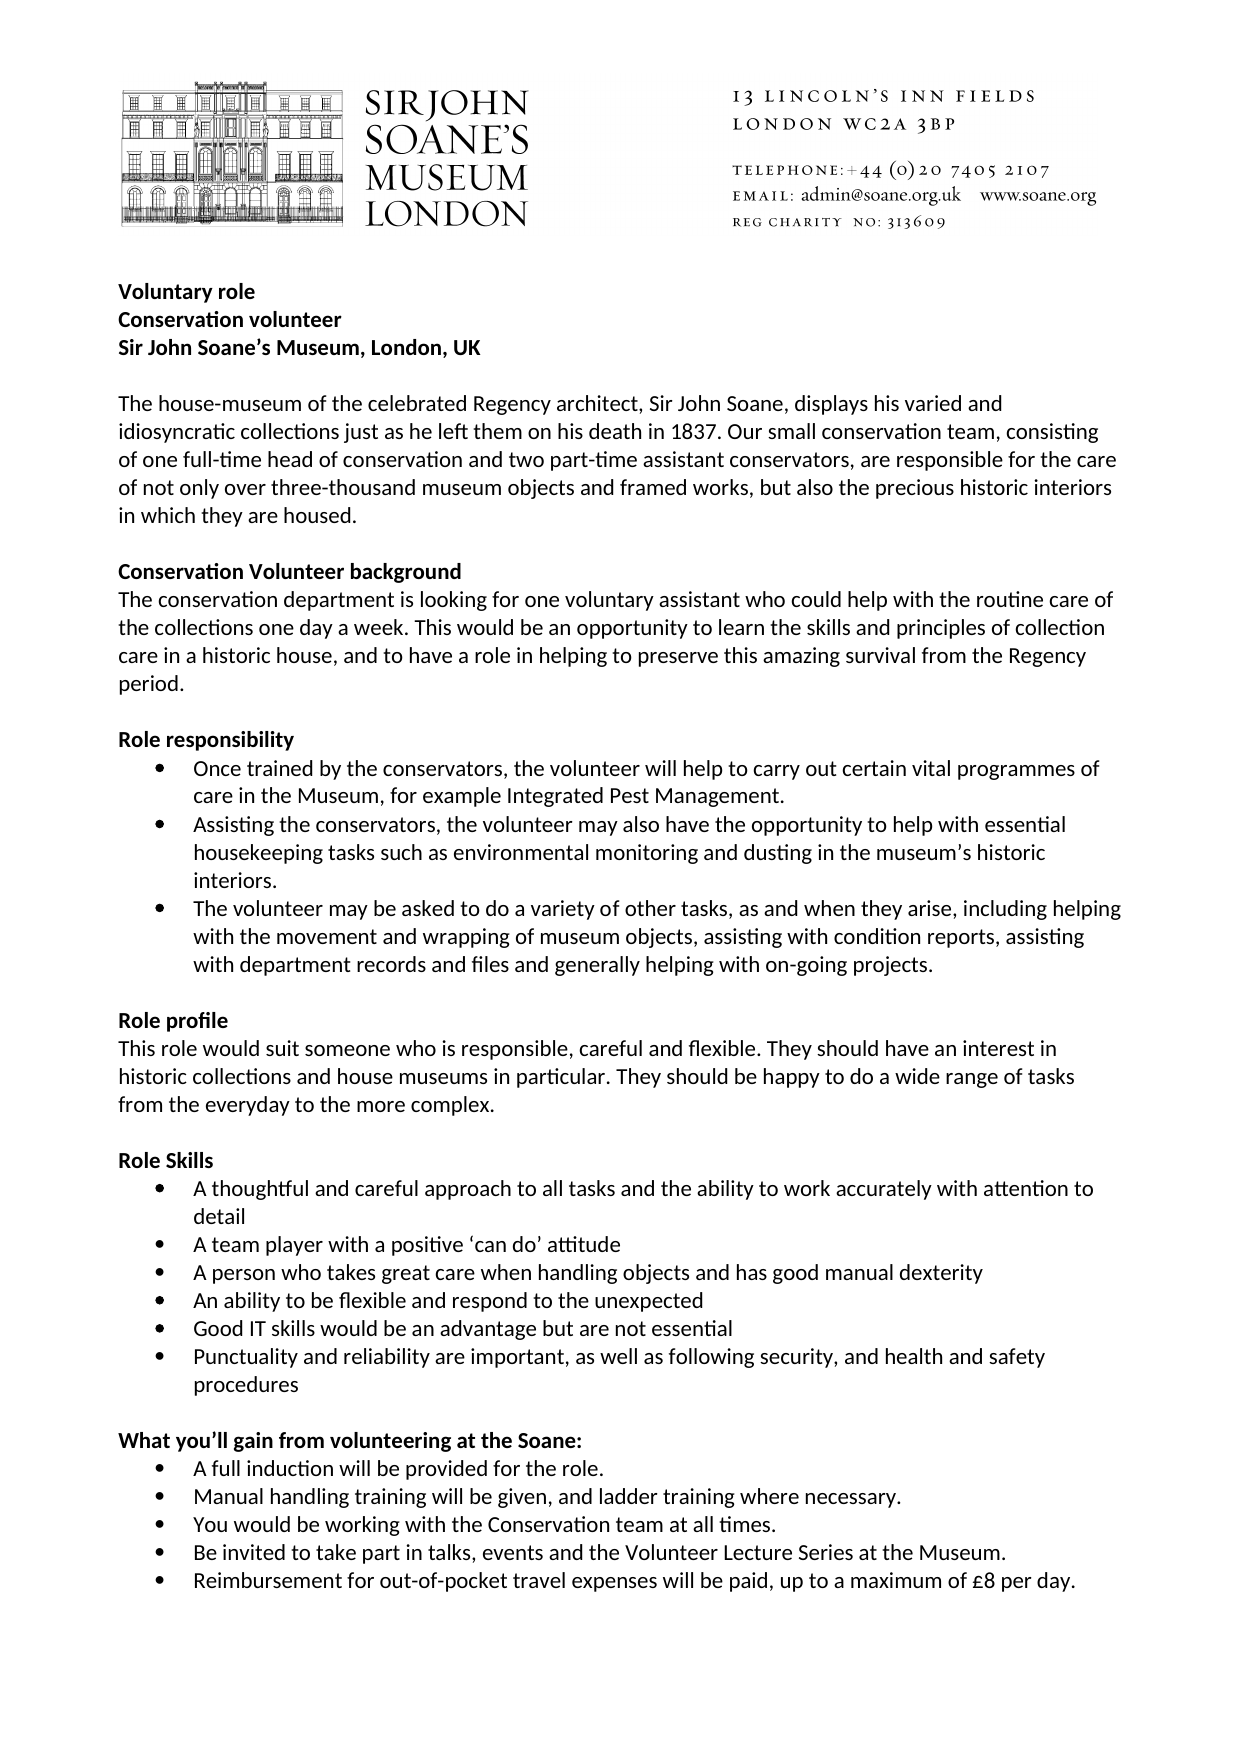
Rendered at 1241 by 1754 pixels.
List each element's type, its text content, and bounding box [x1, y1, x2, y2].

text This role would suit someone who is responsible, careful and flexible. They should have an interest in historic collections and house museums in particular. They should be happy to do a wide range of tasks from the everyday to the more complex. [118, 1034, 1122, 1118]
list Punctuality and reliability are important, as well as following security, and health and safety procedures [156, 1342, 1122, 1398]
list A team player with a positive ‘can do’ attitude [156, 1230, 1122, 1258]
text Role responsibility [118, 726, 1122, 754]
list Manual handling training will be given, and ladder training where necessary. [156, 1482, 1122, 1510]
list A thoughtful and careful approach to all tasks and the ability to work accurately with attention to detail [156, 1174, 1122, 1230]
list Reimbursement for out-of-pocket travel expenses will be paid, up to a maximum of £8 per day. [156, 1566, 1122, 1594]
list The volunteer may be asked to do a variety of other tasks, as and when they arise, including helping with the movement and wrapping of museum objects, assisting with condition reports, assisting with department records and files and generally helping with on-going projects. [156, 894, 1122, 978]
list Assisting the conservators, the volunteer may also have the opportunity to help with essential housekeeping tasks such as environmental monitoring and dusting in the museum’s historic interiors. [156, 810, 1122, 894]
text What you’ll gain from volunteering at the Soane: [118, 1426, 1122, 1454]
text Voluntary role [118, 277, 1122, 305]
list A full induction will be provided for the role. [156, 1454, 1122, 1482]
picture [118, 73, 1098, 236]
list Good IT skills would be an advantage but are not essential [156, 1314, 1122, 1342]
text Sir John Soane’s Museum, London, UK [118, 333, 1122, 361]
text Role Skills [118, 1146, 1122, 1174]
list A person who takes great care when handling objects and has good manual dexterity [156, 1258, 1122, 1286]
list Be invited to take part in talks, events and the Volunteer Lecture Series at the Museum. [156, 1538, 1122, 1566]
list An ability to be flexible and respond to the unexpected [156, 1286, 1122, 1314]
text The conservation department is looking for one voluntary assistant who could help with the routine care of the collections one day a week. This would be an opportunity to learn the skills and principles of collection care in a historic house, and to have a role in helping to preserve this amazing survival from the Regency period. [118, 586, 1122, 698]
list You would be working with the Conservation team at all times. [156, 1510, 1122, 1538]
list Once trained by the conservators, the volunteer will help to carry out certain vital programmes of care in the Museum, for example Integrated Pest Management. [156, 754, 1122, 810]
text Role profile [118, 1006, 1122, 1034]
text Conservation Volunteer background [118, 557, 1122, 586]
text The house-museum of the celebrated Regency architect, Sir John Soane, displays his varied and idiosyncratic collections just as he left them on his death in 1837. Our small conservation team, consisting of one full-time head of conservation and two part-time assistant conservators, are responsible for the care of not only over three-thousand museum objects and framed works, but also the precious historic interiors in which they are housed. [118, 389, 1122, 529]
text Conservation volunteer [118, 305, 1122, 333]
